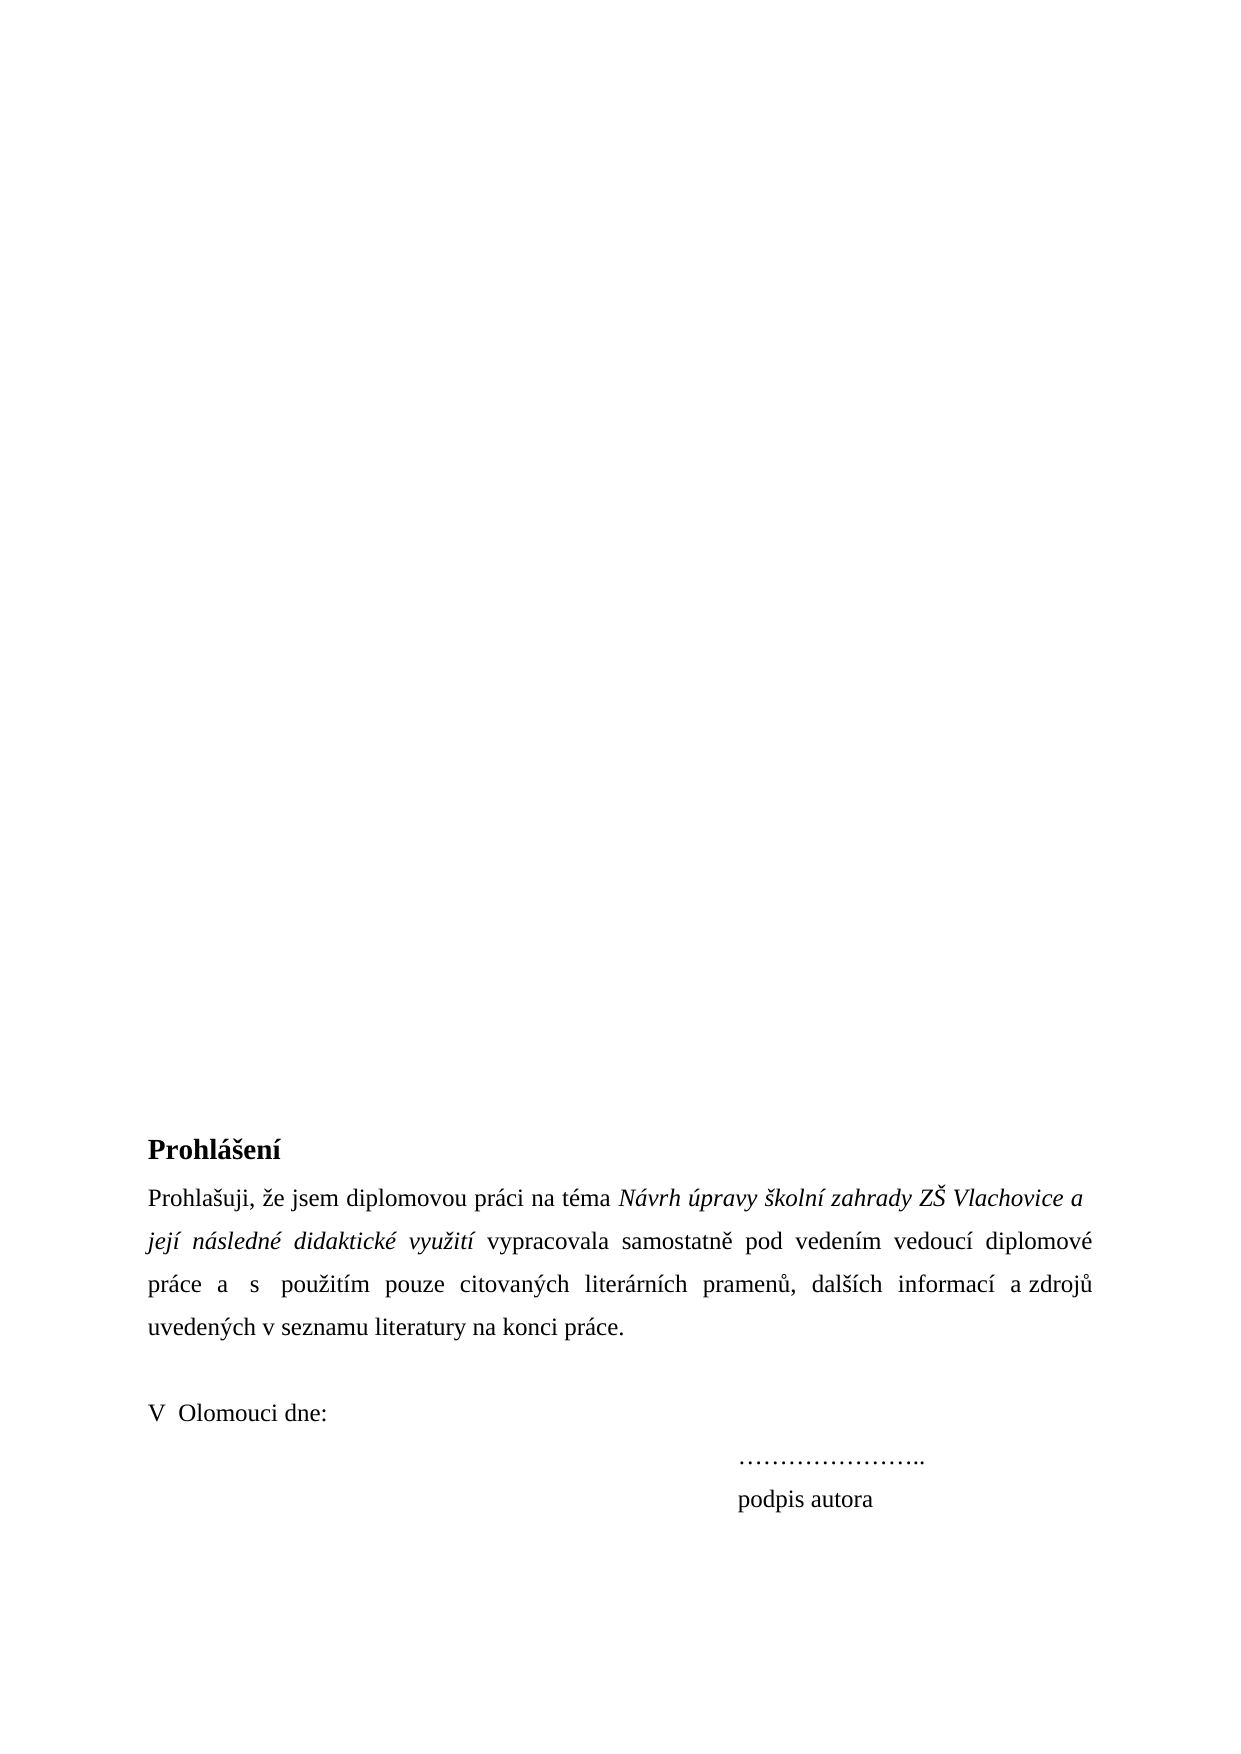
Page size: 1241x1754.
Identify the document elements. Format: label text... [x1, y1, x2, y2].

text V Olomouci dne: [148, 1398, 1093, 1427]
text ………………….. [148, 1441, 1093, 1470]
text Prohlašuji, že jsem diplomovou práci na téma Návrh úpravy školní zahrady ZŠ Vlachovice a její následné didaktické využití vypracovala samostatně pod vedením vedoucí diplomové práce a s použitím pouze citovaných literárních pramenů, dalších informací a zdrojů uvedených v seznamu literatury na konci práce. [148, 1183, 1093, 1341]
text podpis autora [738, 1484, 1093, 1513]
text Prohlášení [148, 1132, 1093, 1166]
